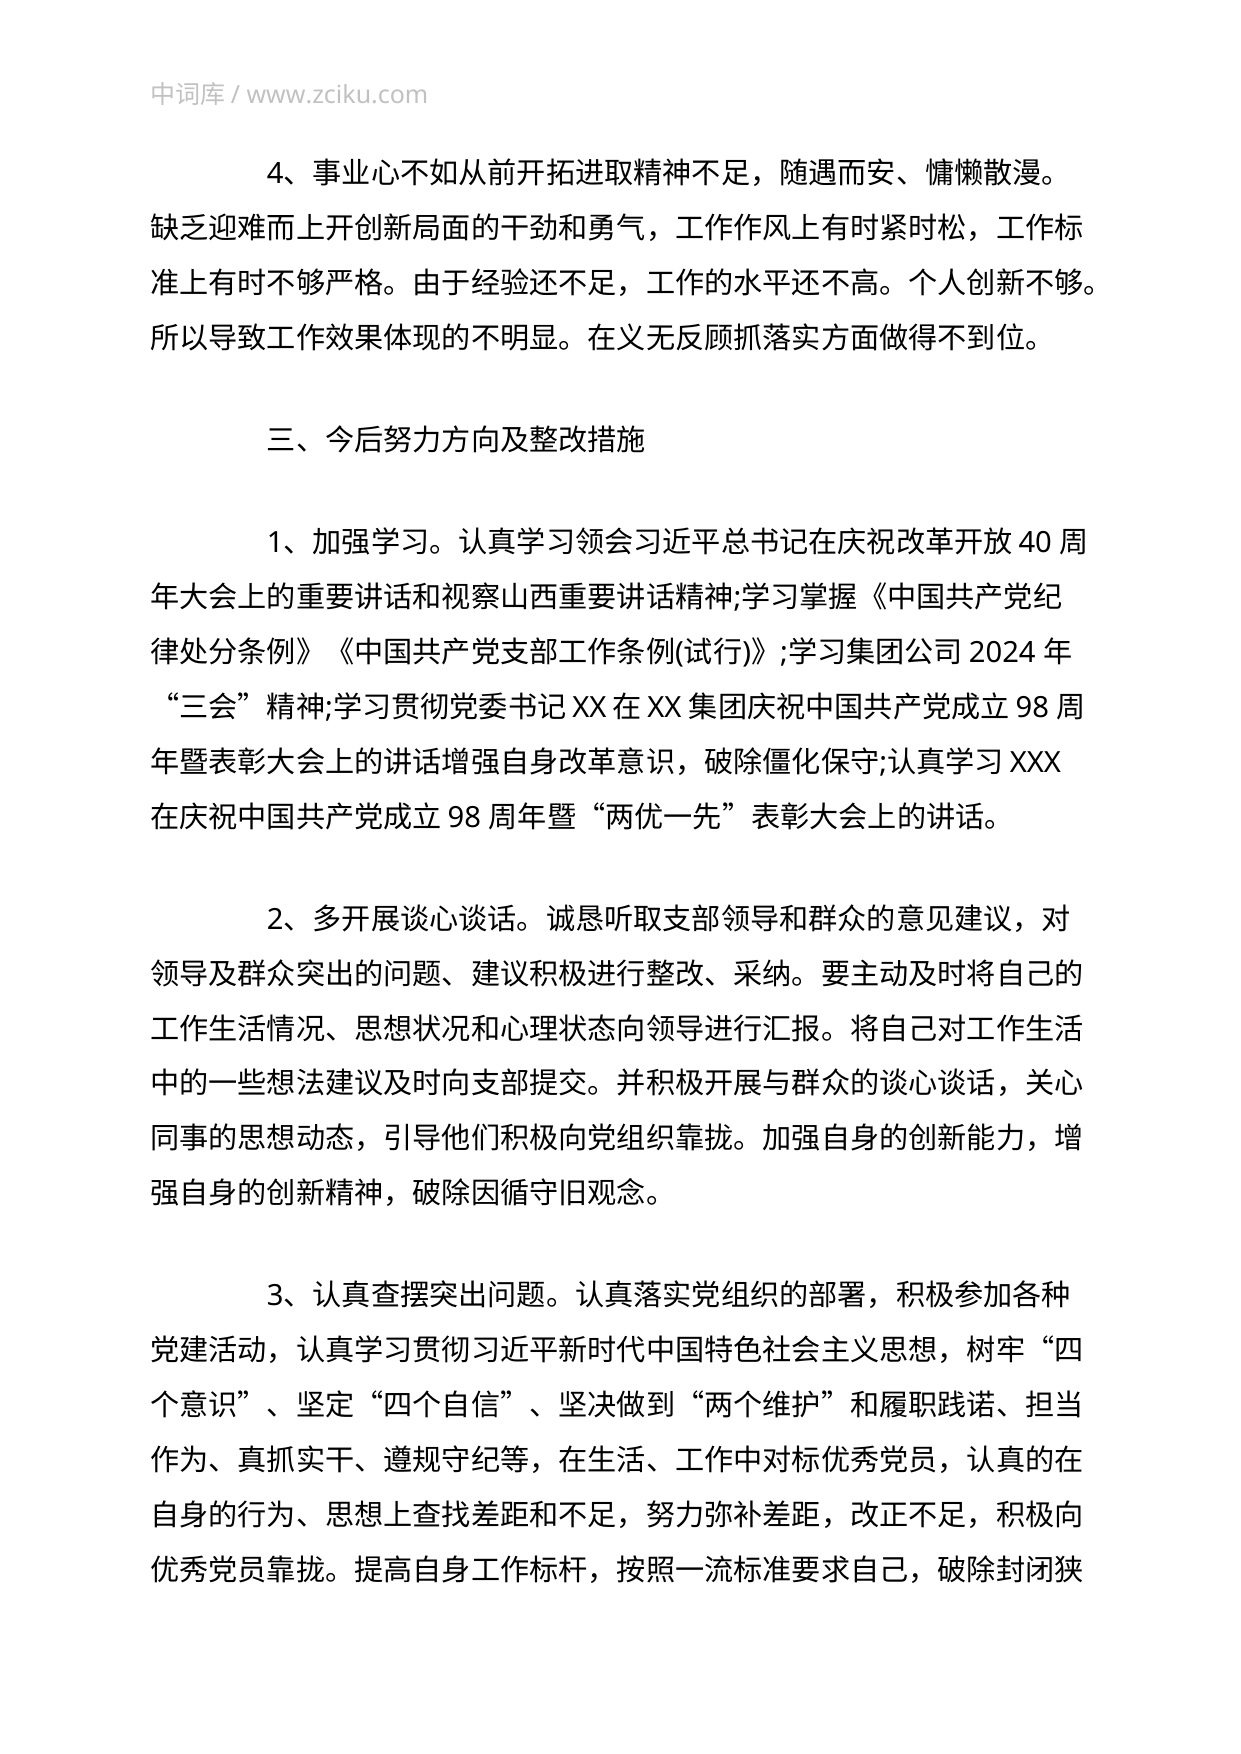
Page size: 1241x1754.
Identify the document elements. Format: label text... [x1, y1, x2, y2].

text 2、多开展谈心谈话。诚恳听取支部领导和群众的意见建议，对领导及群众突出的问题、建议积极进行整改、采纳。要主动及时将自己的工作生活情况、思想状况和心理状态向领导进行汇报。将自己对工作生活中的一些想法建议及时向支部提交。并积极开展与群众的谈心谈话，关心同事的思想动态，引导他们积极向党组织靠拢。加强自身的创新能力，增强自身的创新精神，破除因循守旧观念。 [150, 895, 1090, 1212]
text 三、今后努力方向及整改措施 [150, 417, 1090, 459]
text 1、加强学习。认真学习领会习近平总书记在庆祝改革开放40 周年大会上的重要讲话和视察山西重要讲话精神;学习掌握《中国共产党纪律处分条例》《中国共产党支部工作条例(试行)》;学习集团公司2024 年“三会”精神;学习贯彻党委书记XX在XX 集团庆祝中国共产党成立98 周年暨表彰大会上的讲话增强自身改革意识，破除僵化保守;认真学习XXX 在庆祝中国共产党成立98 周年暨“两优一先”表彰大会上的讲话。 [150, 518, 1090, 836]
text 4、事业心不如从前开拓进取精神不足，随遇而安、慵懒散漫。缺乏迎难而上开创新局面的干劲和勇气，工作作风上有时紧时松，工作标准上有时不够严格。由于经验还不足，工作的水平还不高。个人创新不够。所以导致工作效果体现的不明显。在义无反顾抓落实方面做得不到位。 [150, 150, 1090, 357]
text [150, 1272, 1090, 1588]
